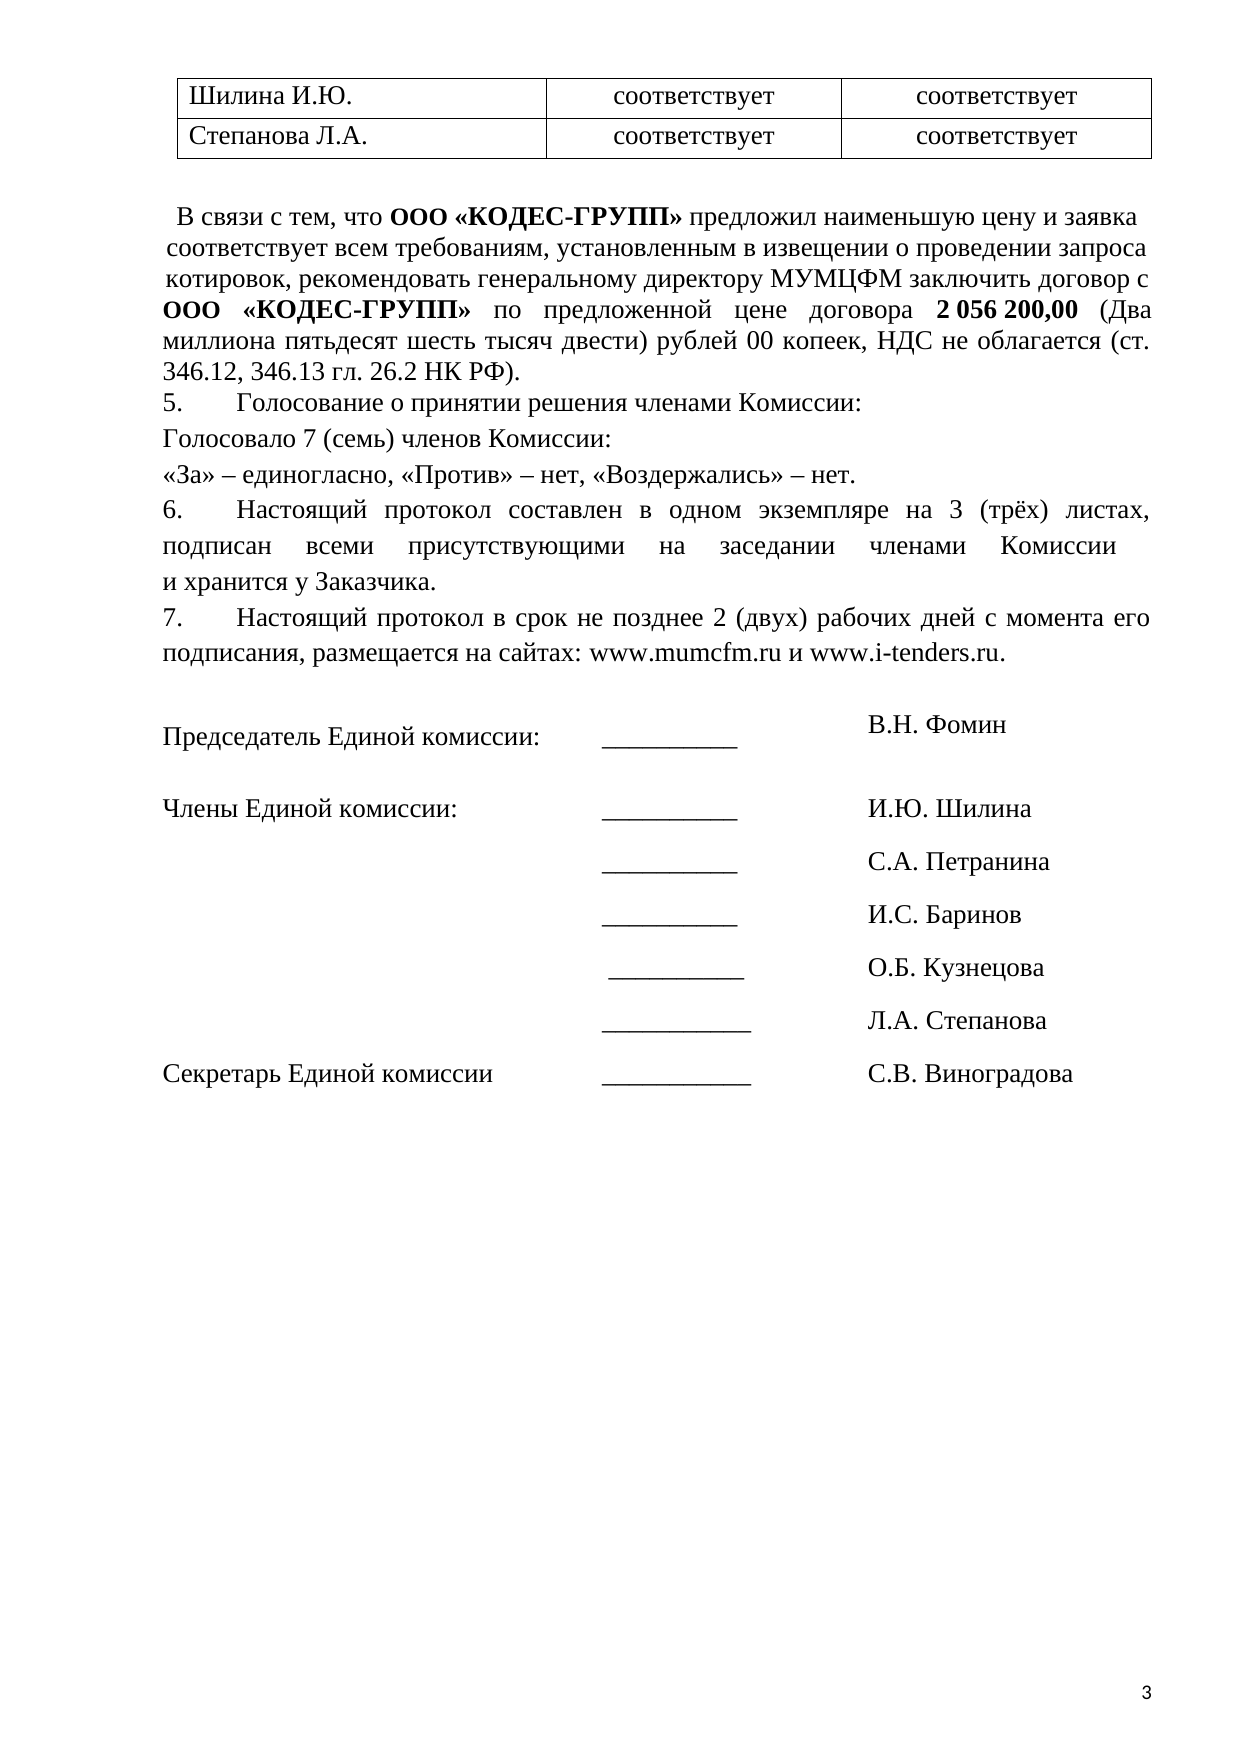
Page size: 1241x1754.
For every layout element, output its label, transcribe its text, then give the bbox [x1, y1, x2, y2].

table_cell __________ __________ __________ __________ ___________ ___________ [591, 780, 856, 1108]
table_header __________ [591, 708, 856, 780]
text В связи с тем, что ООО «КОДЕС-ГРУПП» предложил наименьшую цену и заявка соответствует всем требованиям, установленным в извещении о проведении запроса котировок, рекомендовать генеральному директору МУМЦФМ заключить договор с [162, 199, 1152, 293]
table_header Председатель Единой комиссии: [151, 708, 591, 780]
table_cell Степанова Л.А. [178, 119, 546, 158]
table_cell соответствует [547, 119, 841, 158]
table_cell Члены Единой комиссии: Секретарь Единой комиссии [151, 780, 591, 1108]
table_cell соответствует [547, 79, 841, 118]
text ООО «КОДЕС-ГРУПП» по предложенной цене договора 2 056 200,00 (Два миллиона пятьдесят шесть тысяч двести) рублей 00 копеек, НДС не облагается (ст. 346.12, 346.13 гл. 26.2 НК РФ). [162, 293, 1152, 386]
table_cell Шилина И.Ю. [178, 79, 546, 118]
table_cell соответствует [842, 119, 1151, 158]
table_cell соответствует [842, 79, 1151, 118]
list Голосовало 7 (семь) членов Комиссии: [162, 422, 1152, 453]
table_cell И.Ю. Шилина С.А. Петранина И.С. Баринов О.Б. Кузнецова Л.А. Степанова С.В. Виноградова [856, 780, 1123, 1108]
list Голосование о принятии решения членами Комиссии: [162, 386, 1152, 418]
list Настоящий протокол составлен в одном экземпляре на 3 (трёх) листах, подписан всеми присутствующими на заседании членами Комиссии и хранится у Заказчика. [162, 494, 1152, 596]
list «За» – единогласно, «Против» – нет, «Воздержались» – нет. [162, 458, 1152, 489]
table_header В.Н. Фомин [856, 708, 1123, 780]
list Настоящий протокол в срок не позднее 2 (двух) рабочих дней с момента его подписания, размещается на сайтах: www.mumcfm.ru и www.i-tenders.ru. [162, 601, 1152, 668]
